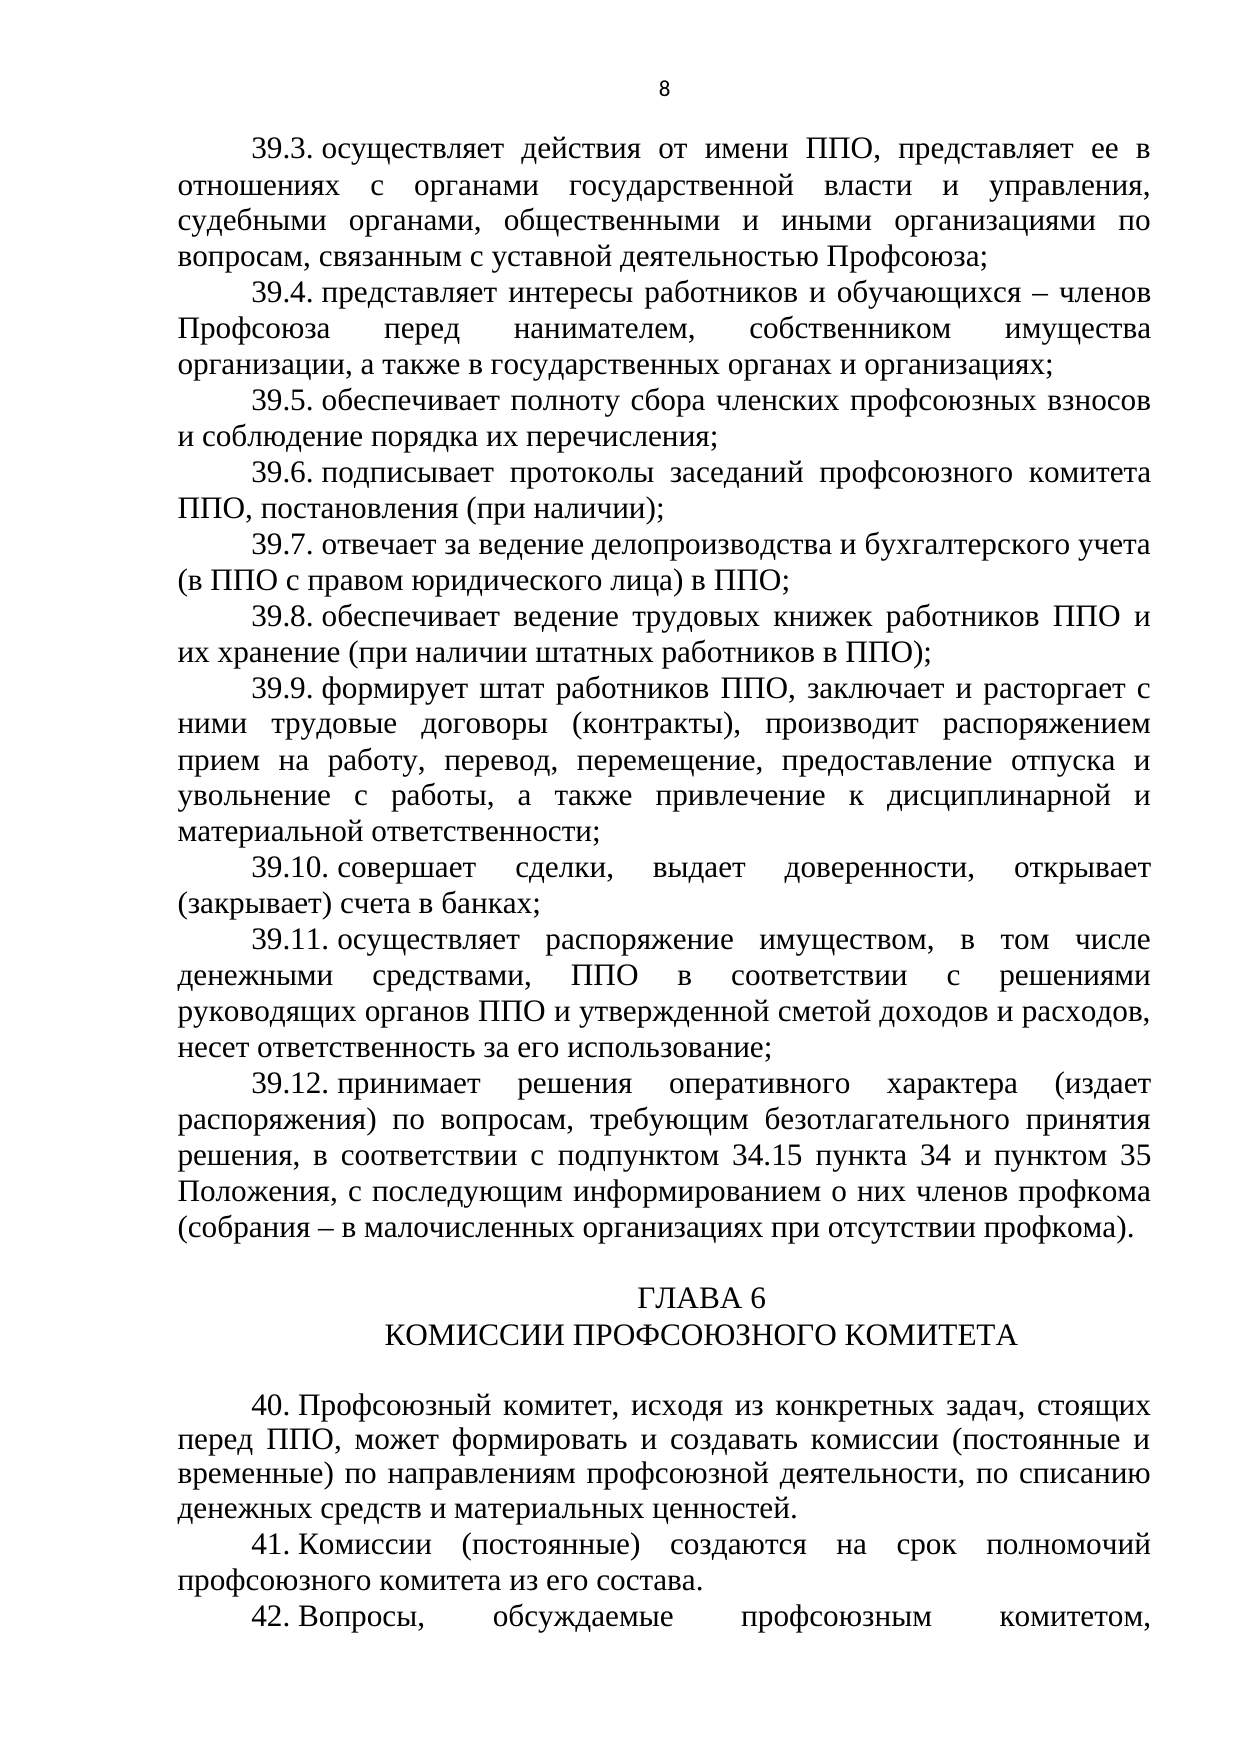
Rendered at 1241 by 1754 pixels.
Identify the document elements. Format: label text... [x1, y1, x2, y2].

text 39.4. представляет интересы работников и обучающихся – членов Профсоюза перед нанимателем, собственником имущества организации, а также в государственных органах и организациях; [177, 273, 1152, 381]
text 39.10. совершает сделки, выдает доверенности, открывает (закрывает) счета в банках; [177, 848, 1152, 920]
text 39.12. принимает решения оперативного характера (издает распоряжения) по вопросам, требующим безотлагательного принятия решения, в соответствии с подпунктом 34.15 пункта 34 и пунктом 35 Положения, с последующим информированием о них членов профкома (собрания – в малочисленных организациях при отсутствии профкома). [177, 1064, 1152, 1244]
text 39.8. обеспечивает ведение трудовых книжек работников ППО и их хранение (при наличии штатных работников в ППО); [177, 597, 1152, 669]
text 39.9. формирует штат работников ППО, заключает и расторгает с ними трудовые договоры (контракты), производит распоряжением прием на работу, перевод, перемещение, предоставление отпуска и увольнение с работы, а также привлечение к дисциплинарной и материальной ответственности; [177, 669, 1152, 848]
text ГЛАВА 6 [177, 1280, 1152, 1316]
text 41. Комиссии (постоянные) создаются на срок полномочий профсоюзного комитета из его состава. [177, 1525, 1152, 1597]
text 40. Профсоюзный комитет, исходя из конкретных задач, стоящих перед ППО, может формировать и создавать комиссии (постоянные и временные) по направлениям профсоюзной деятельности, по списанию денежных средств и материальных ценностей. [177, 1388, 1152, 1525]
text КОМИССИИ ПРОФСОЮЗНОГО КОМИТЕТА [177, 1316, 1152, 1352]
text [177, 1597, 1152, 1633]
text 39.6. подписывает протоколы заседаний профсоюзного комитета ППО, постановления (при наличии); [177, 453, 1152, 525]
text 39.3. осуществляет действия от имени ППО, представляет ее в отношениях с органами государственной власти и управления, судебными органами, общественными и иными организациями по вопросам, связанным с уставной деятельностью Профсоюза; [177, 130, 1152, 273]
text 39.7. отвечает за ведение делопроизводства и бухгалтерского учета (в ППО с правом юридического лица) в ППО; [177, 525, 1152, 597]
text 39.5. обеспечивает полноту сбора членских профсоюзных взносов и соблюдение порядка их перечисления; [177, 381, 1152, 453]
text 39.11. осуществляет распоряжение имуществом, в том числе денежными средствами, ППО в соответствии с решениями руководящих органов ППО и утвержденной сметой доходов и расходов, несет ответственность за его использование; [177, 920, 1152, 1064]
